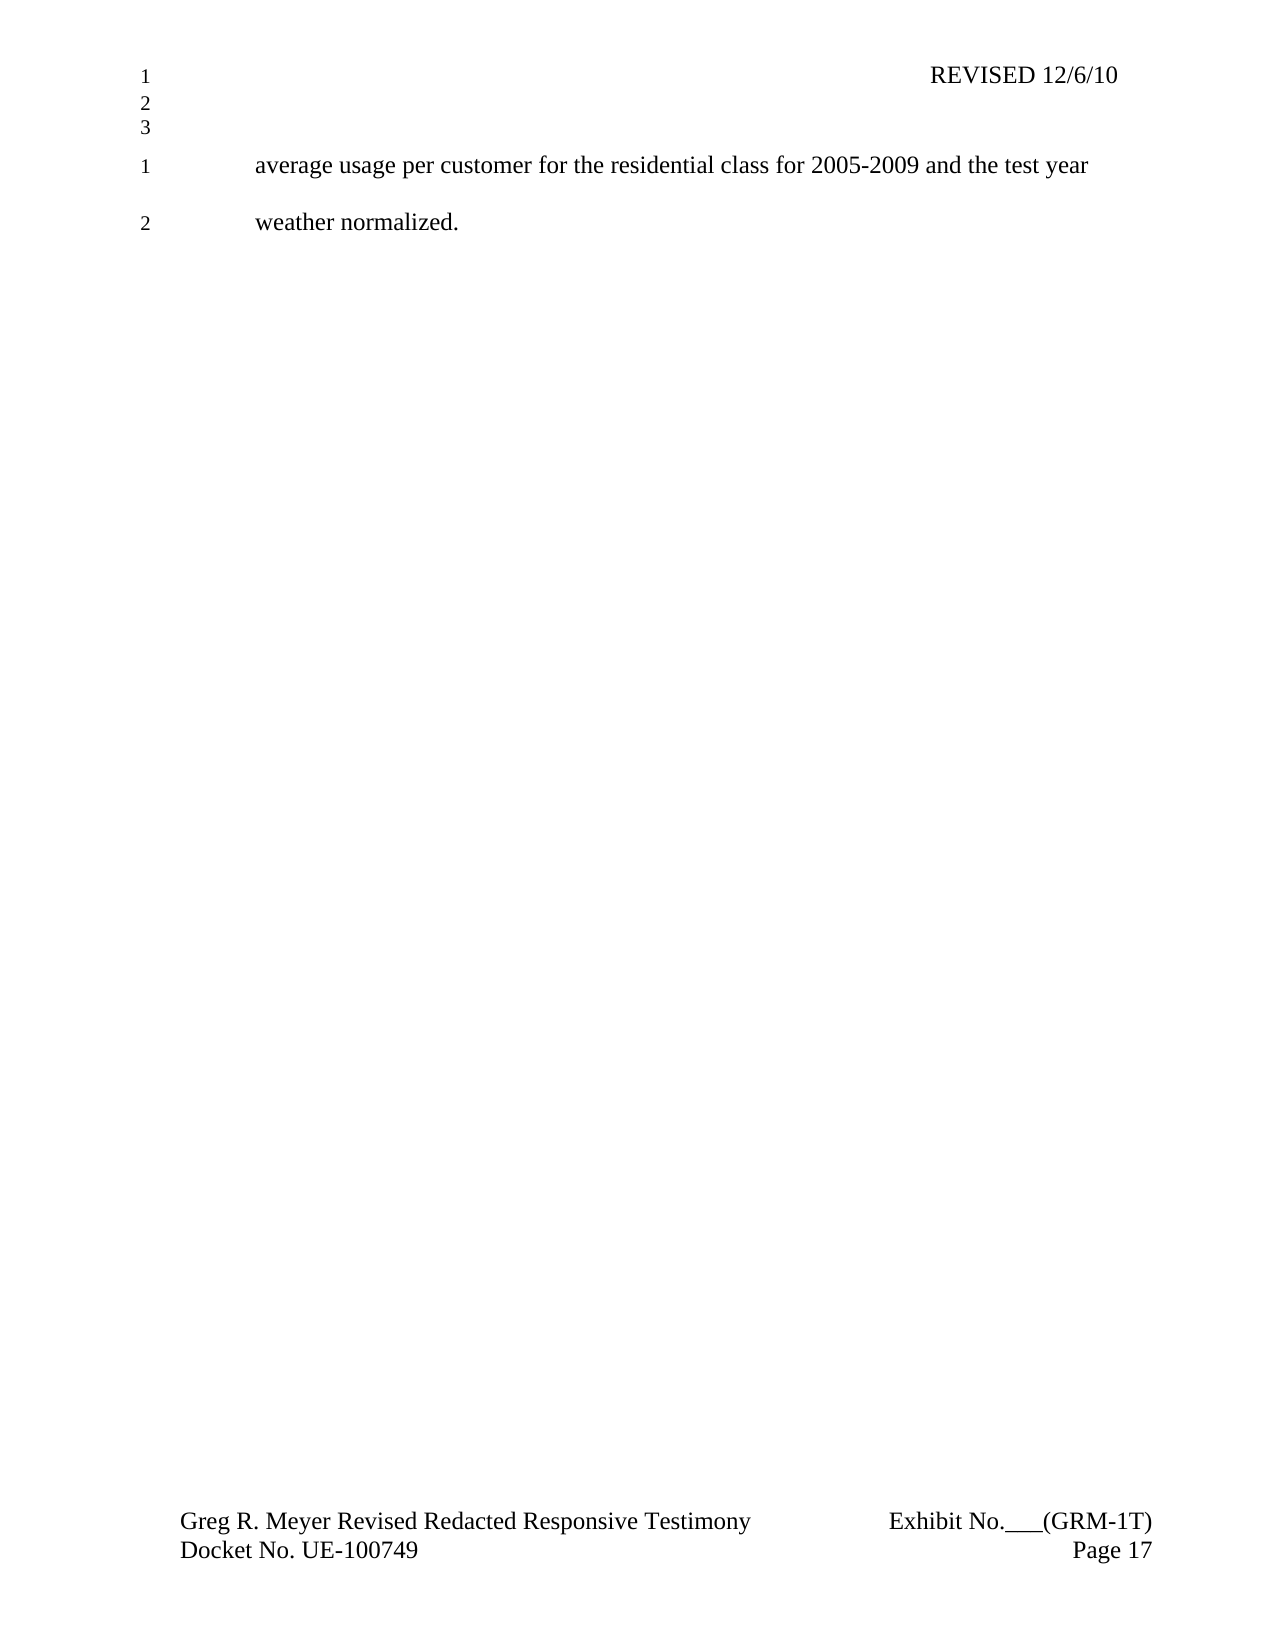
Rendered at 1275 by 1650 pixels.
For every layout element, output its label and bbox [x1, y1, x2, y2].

text [180, 150, 1125, 236]
